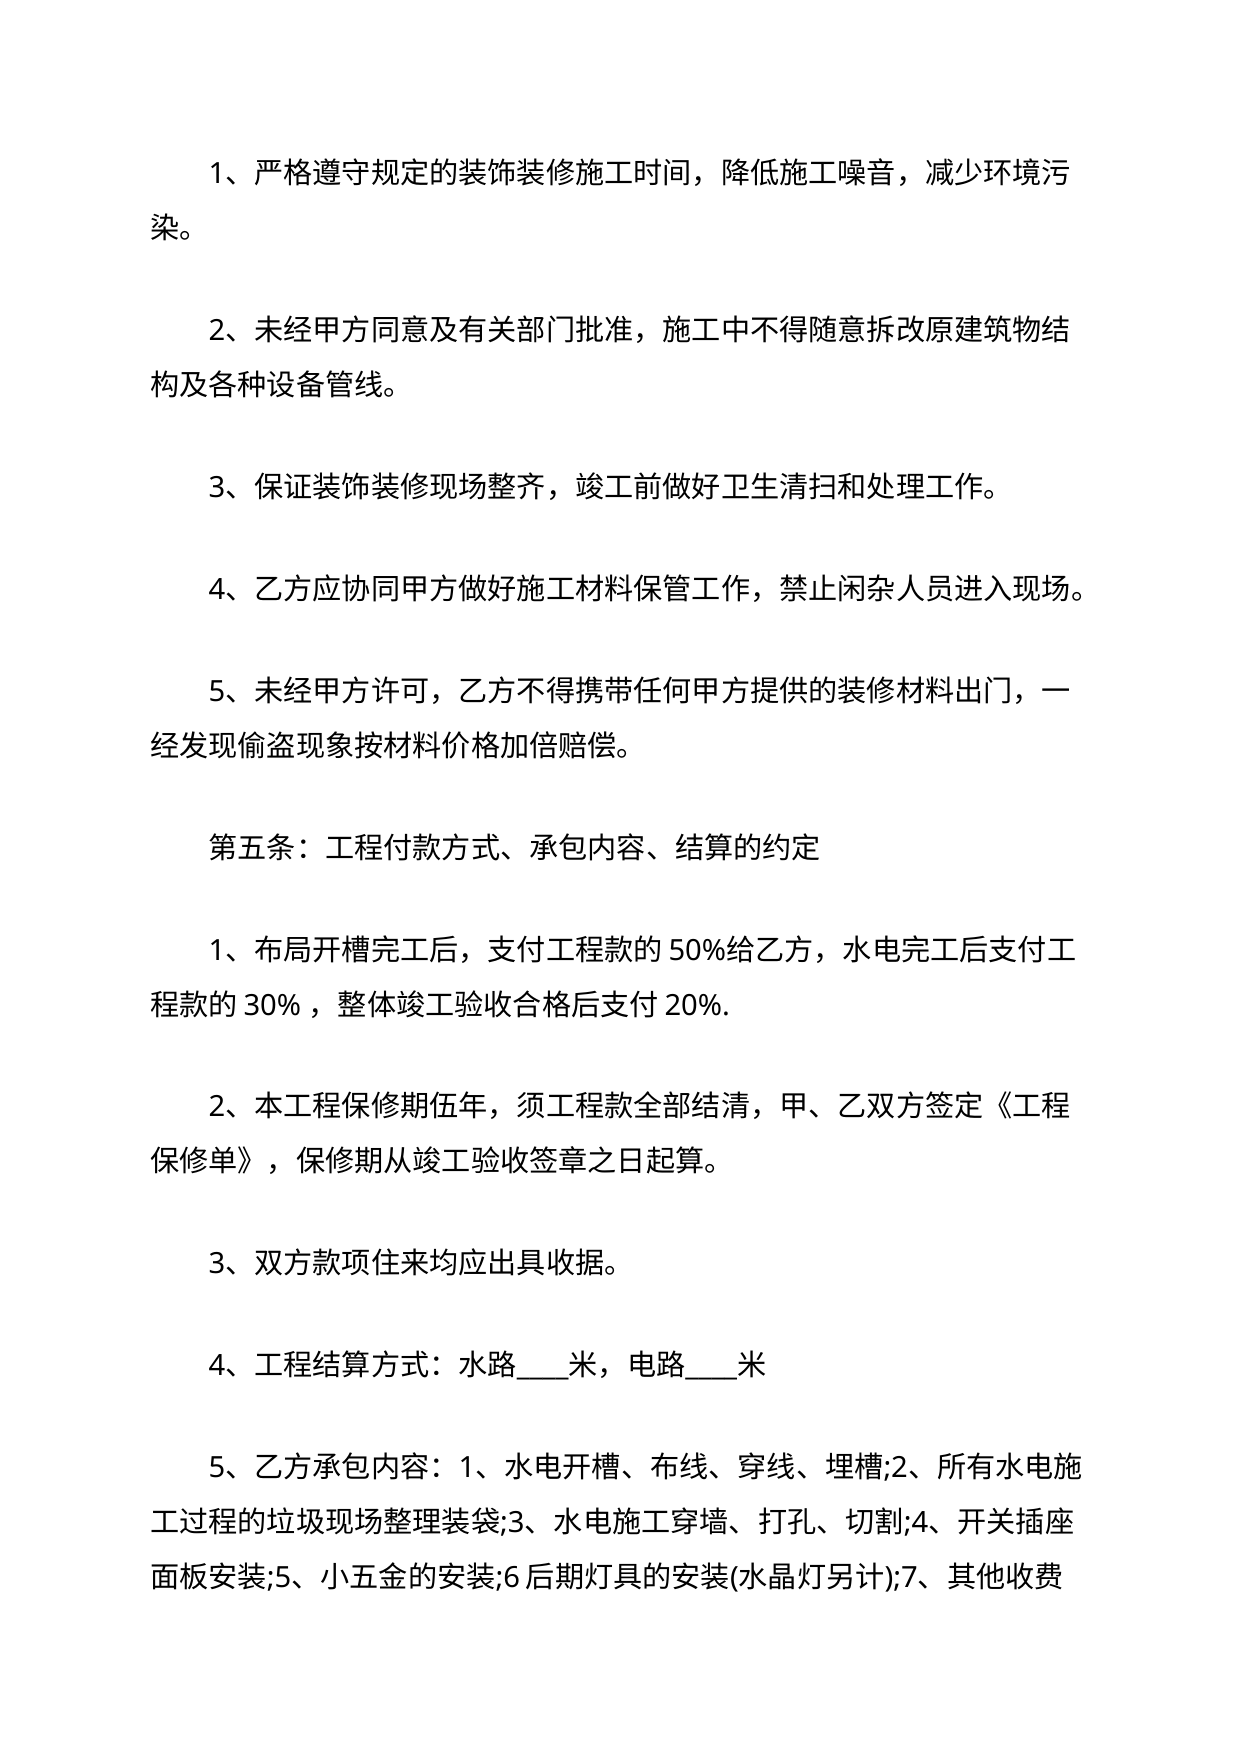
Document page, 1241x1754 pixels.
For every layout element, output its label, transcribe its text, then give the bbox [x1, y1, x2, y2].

text 第五条：工程付款方式、承包内容、结算的约定 [150, 824, 1090, 867]
text 4、工程结算方式：水路____米，电路____米 [150, 1342, 1090, 1384]
text 1、布局开槽完工后，支付工程款的50%给乙方，水电完工后支付工程款的30% ，整体竣工验收合格后支付20%. [150, 926, 1090, 1023]
text 4、乙方应协同甲方做好施工材料保管工作，禁止闲杂人员进入现场。 [150, 566, 1090, 608]
text 2、本工程保修期伍年，须工程款全部结清，甲、乙双方签定《工程保修单》，保修期从竣工验收签章之日起算。 [150, 1083, 1090, 1180]
text 1、严格遵守规定的装饰装修施工时间，降低施工噪音，减少环境污染。 [150, 150, 1090, 247]
text 5、未经甲方许可，乙方不得携带任何甲方提供的装修材料出门，一经发现偷盗现象按材料价格加倍赔偿。 [150, 667, 1090, 765]
text 2、未经甲方同意及有关部门批准，施工中不得随意拆改原建筑物结构及各种设备管线。 [150, 307, 1090, 404]
text 3、保证装饰装修现场整齐，竣工前做好卫生清扫和处理工作。 [150, 463, 1090, 506]
text 3、双方款项住来均应出具收据。 [150, 1240, 1090, 1282]
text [150, 1444, 1090, 1596]
